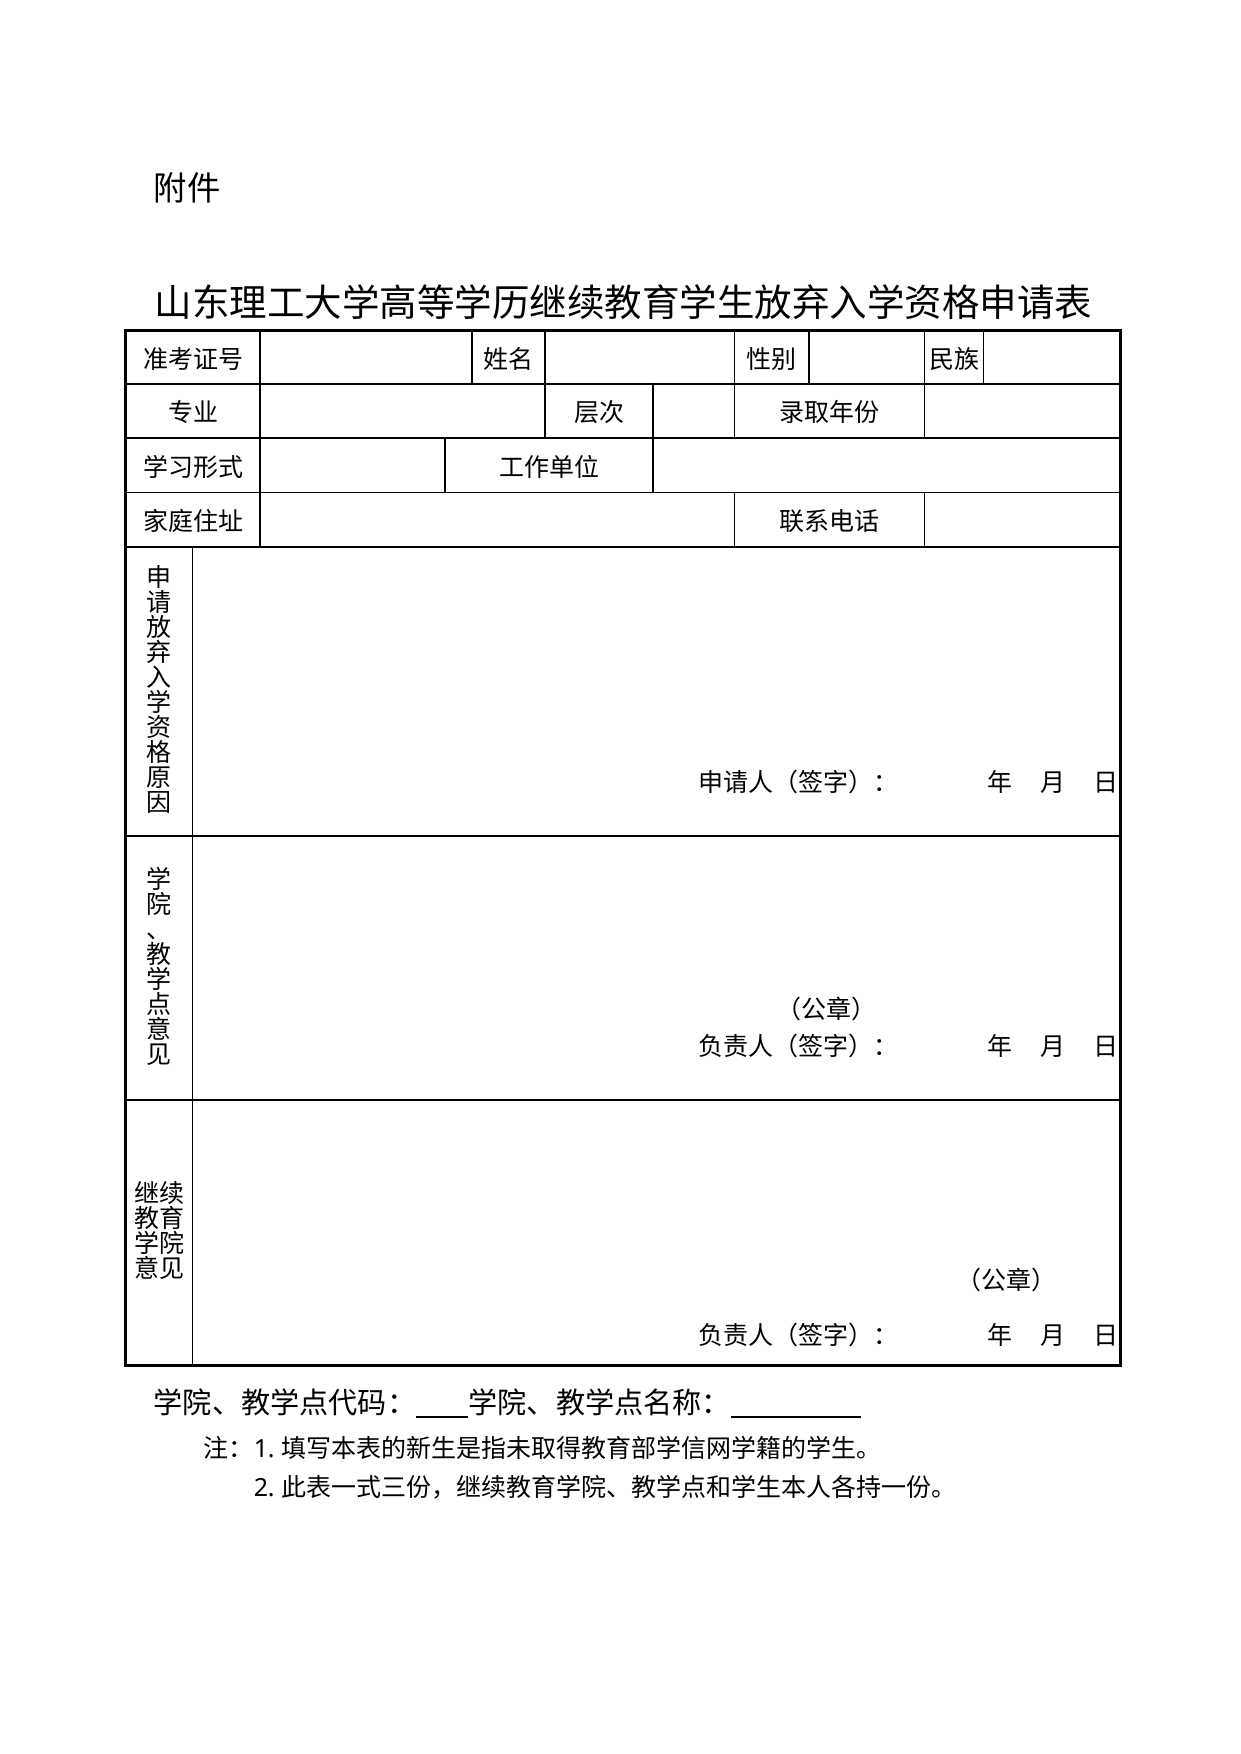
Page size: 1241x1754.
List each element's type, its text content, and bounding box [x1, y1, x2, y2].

text 注：1. 填写本表的新生是指未取得教育部学信网学籍的学生。 [153, 1425, 1092, 1464]
table_cell [261, 385, 544, 437]
table_cell 学 院 、 教 学 点 意 见 [127, 837, 192, 1099]
table_header [810, 332, 924, 383]
text 学院、教学点代码： 学院、教学点名称： [153, 1367, 1092, 1425]
table_cell 联系电话 [735, 493, 924, 546]
table_cell [925, 385, 1119, 437]
table_cell 专业 [127, 385, 259, 437]
table_cell [654, 439, 1119, 492]
table_cell 继续教育 学院 意见 [127, 1101, 192, 1364]
table_cell 学习形式 [127, 439, 259, 492]
table_header [546, 332, 734, 383]
table_cell [261, 439, 444, 492]
table_cell （公章） 负责人（签字）： 年 月 日 [193, 1101, 1119, 1364]
table_cell 申 请 放 弃 入 学 资 格 原 因 [127, 548, 192, 835]
table_cell 家庭住址 [127, 493, 259, 546]
table_cell 工作单位 [446, 439, 652, 492]
table_cell [654, 385, 734, 437]
table_header 姓名 [473, 332, 544, 383]
table_cell 申请人（签字）： 年 月 日 [193, 548, 1119, 835]
table_header [984, 332, 1119, 383]
text 2. 此表一式三份，继续教育学院、教学点和学生本人各持一份。 [153, 1464, 1092, 1503]
table_header 准考证号 [127, 332, 259, 383]
table_cell 录取年份 [735, 385, 924, 437]
table_cell （公章） 负责人（签字）： 年 月 日 [193, 837, 1119, 1099]
table_header [261, 332, 471, 383]
table_header 民族 [925, 332, 983, 383]
table_cell [261, 493, 734, 546]
table_cell 层次 [546, 385, 652, 437]
table_header 性别 [735, 332, 808, 383]
text 附件 [153, 153, 1092, 212]
text 山东理工大学高等学历继续教育学生放弃入学资格申请表 [153, 270, 1092, 328]
table_cell [925, 493, 1119, 546]
